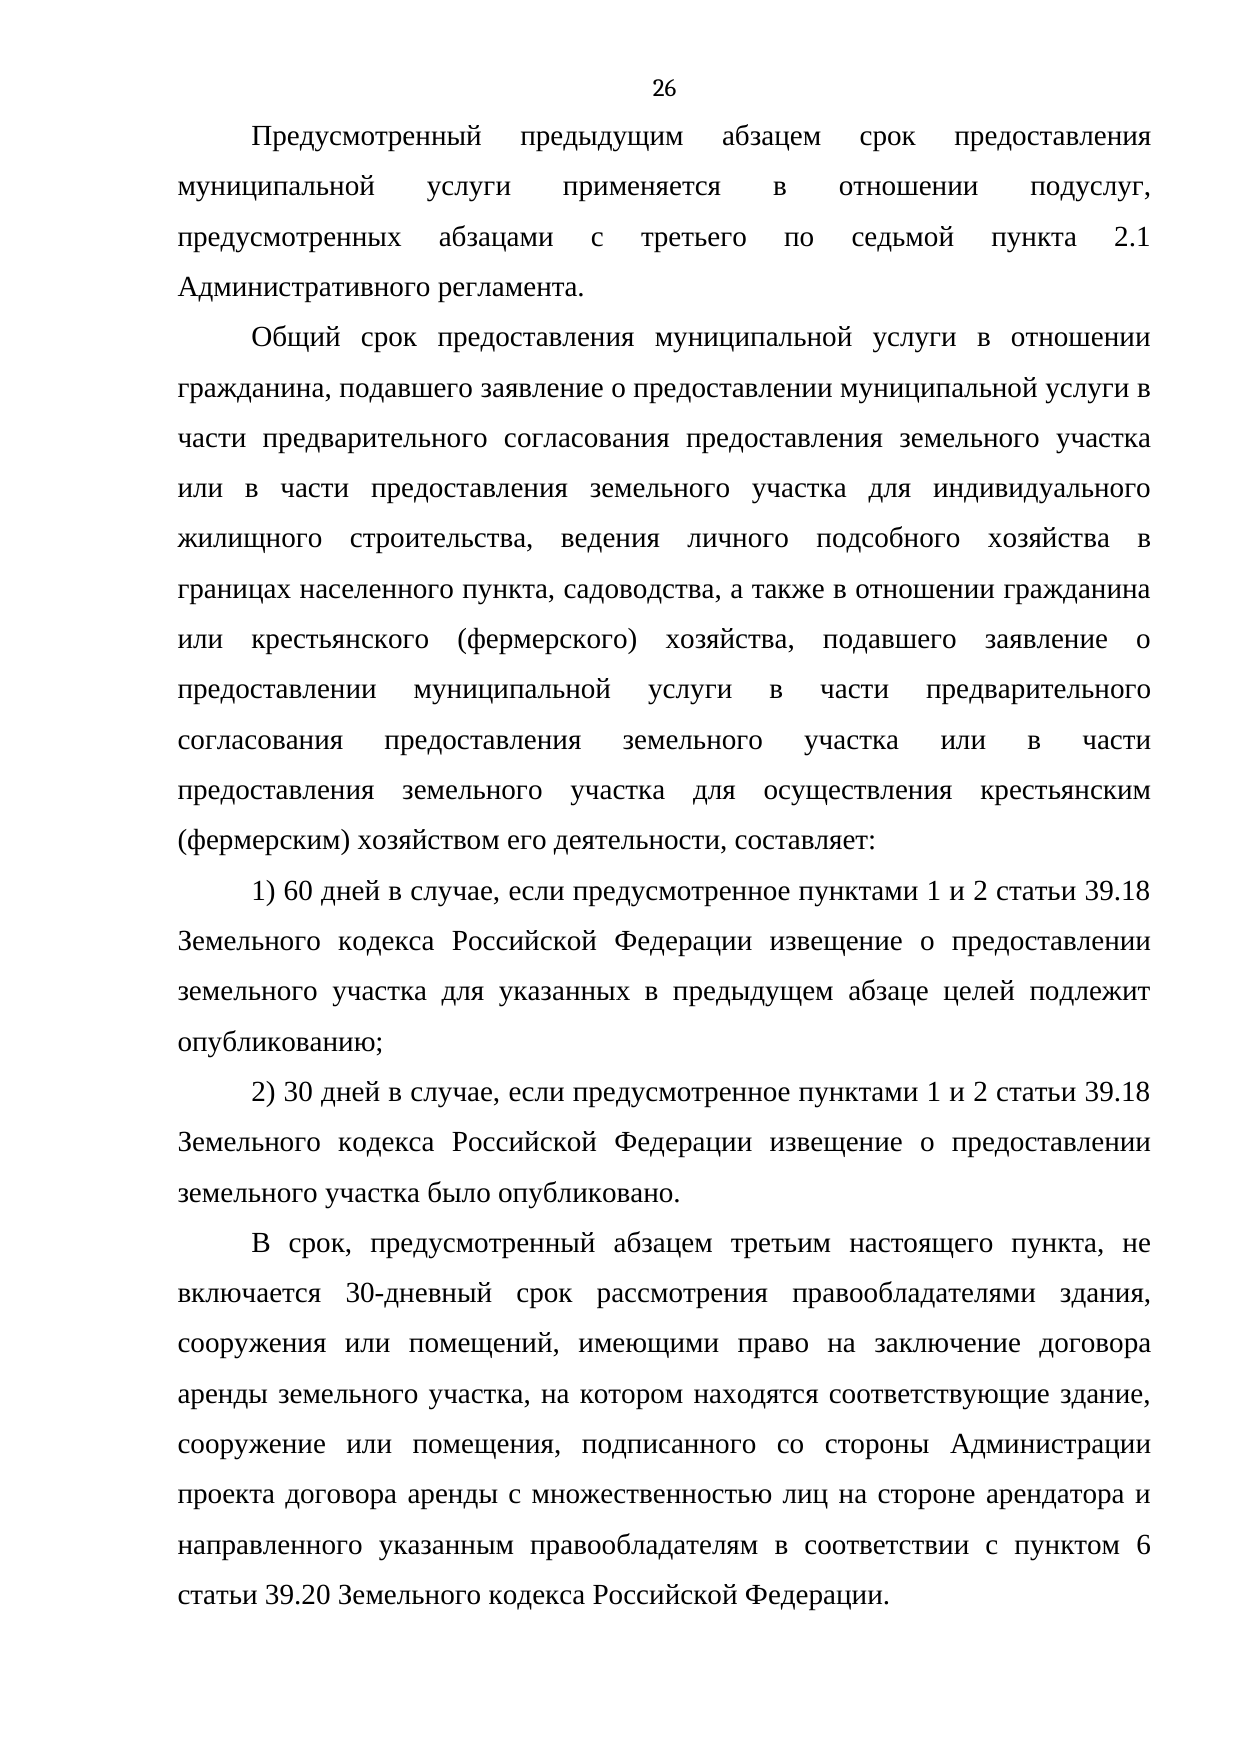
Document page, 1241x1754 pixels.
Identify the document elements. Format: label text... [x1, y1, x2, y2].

text 2) 30 дней в случае, если предусмотренное пунктами 1 и 2 статьи 39.18 Земельного кодекса Российской Федерации извещение о предоставлении земельного участка было опубликовано. [177, 1074, 1152, 1208]
text Предусмотренный предыдущим абзацем срок предоставления муниципальной услуги применяется в отношении подуслуг, предусмотренных абзацами с третьего по седьмой пункта 2.1 Административного регламента. [177, 118, 1152, 303]
text Общий срок предоставления муниципальной услуги в отношении гражданина, подавшего заявление о предоставлении муниципальной услуги в части предварительного согласования предоставления земельного участка или в части предоставления земельного участка для индивидуального жилищного строительства, ведения личного подсобного хозяйства в границах населенного пункта, садоводства, а также в отношении гражданина или крестьянского (фермерского) хозяйства, подавшего заявление о предоставлении муниципальной услуги в части предварительного согласования предоставления земельного участка или в части предоставления земельного участка для осуществления крестьянским (фермерским) хозяйством его деятельности, составляет: [177, 319, 1152, 856]
text В срок, предусмотренный абзацем третьим настоящего пункта, не включается 30-дневный срок рассмотрения правообладателями здания, сооружения или помещений, имеющими право на заключение договора аренды земельного участка, на котором находятся соответствующие здание, сооружение или помещения, подписанного со стороны Администрации проекта договора аренды с множественностью лиц на стороне арендатора и направленного указанным правообладателям в соответствии с пунктом 6 статьи 39.20 Земельного кодекса Российской Федерации. [177, 1225, 1152, 1611]
text 1) 60 дней в случае, если предусмотренное пунктами 1 и 2 статьи 39.18 Земельного кодекса Российской Федерации извещение о предоставлении земельного участка для указанных в предыдущем абзаце целей подлежит опубликованию; [177, 873, 1152, 1057]
